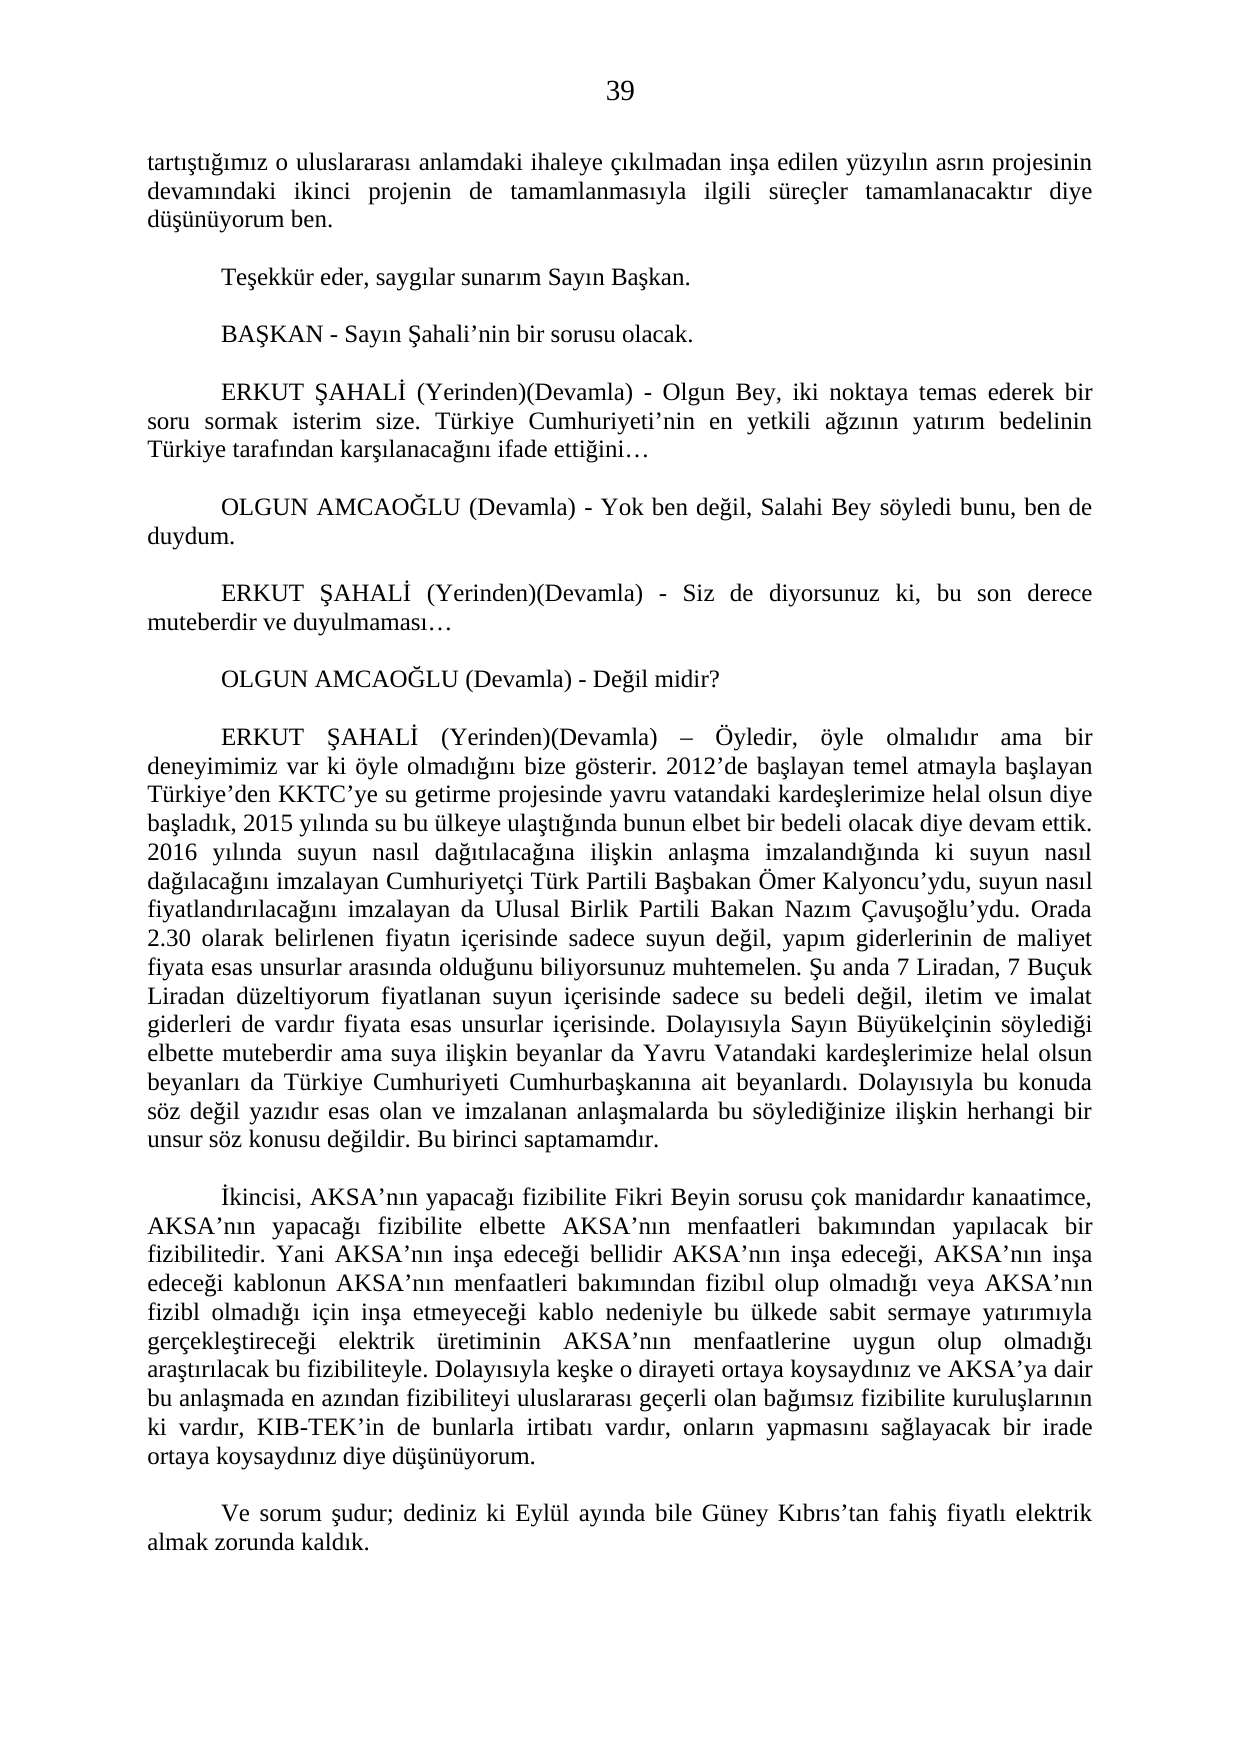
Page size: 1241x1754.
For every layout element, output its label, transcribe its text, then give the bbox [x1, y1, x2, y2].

text OLGUN AMCAOĞLU (Devamla) - Değil midir? [147, 664, 1093, 693]
text OLGUN AMCAOĞLU (Devamla) - Yok ben değil, Salahi Bey söyledi bunu, ben de duydum. [147, 492, 1093, 549]
text İkincisi, AKSA’nın yapacağı fizibilite Fikri Beyin sorusu çok manidardır kanaatimce, AKSA’nın yapacağı fizibilite elbette AKSA’nın menfaatleri bakımından yapılacak bir fizibilitedir. Yani AKSA’nın inşa edeceği bellidir AKSA’nın inşa edeceği, AKSA’nın inşa edeceği kablonun AKSA’nın menfaatleri bakımından fizibıl olup olmadığı veya AKSA’nın fizibl olmadığı için inşa etmeyeceği kablo nedeniyle bu ülkede sabit sermaye yatırımıyla gerçekleştireceği elektrik üretiminin AKSA’nın menfaatlerine uygun olup olmadığı araştırılacak bu fizibiliteyle. Dolayısıyla keşke o dirayeti ortaya koysaydınız ve AKSA’ya dair bu anlaşmada en azından fizibiliteyi uluslararası geçerli olan bağımsız fizibilite kuruluşlarının ki vardır, KIB-TEK’in de bunlarla irtibatı vardır, onların yapmasını sağlayacak bir irade ortaya koysaydınız diye düşünüyorum. [147, 1182, 1093, 1469]
text Ve sorum şudur; dediniz ki Eylül ayında bile Güney Kıbrıs’tan fahiş fiyatlı elektrik almak zorunda kaldık. [147, 1498, 1093, 1556]
text ERKUT ŞAHALİ (Yerinden)(Devamla) - Siz de diyorsunuz ki, bu son derece muteberdir ve duyulmaması… [147, 578, 1093, 636]
text Teşekkür eder, saygılar sunarım Sayın Başkan. [147, 262, 1093, 291]
text ERKUT ŞAHALİ (Yerinden)(Devamla) - Olgun Bey, iki noktaya temas ederek bir soru sormak isterim size. Türkiye Cumhuriyeti’nin en yetkili ağzının yatırım bedelinin Türkiye tarafından karşılanacağını ifade ettiğini… [147, 377, 1093, 463]
text ERKUT ŞAHALİ (Yerinden)(Devamla) – Öyledir, öyle olmalıdır ama bir deneyimimiz var ki öyle olmadığını bize gösterir. 2012’de başlayan temel atmayla başlayan Türkiye’den KKTC’ye su getirme projesinde yavru vatandaki kardeşlerimize helal olsun diye başladık, 2015 yılında su bu ülkeye ulaştığında bunun elbet bir bedeli olacak diye devam ettik. 2016 yılında suyun nasıl dağıtılacağına ilişkin anlaşma imzalandığında ki suyun nasıl dağılacağını imzalayan Cumhuriyetçi Türk Partili Başbakan Ömer Kalyoncu’ydu, suyun nasıl fiyatlandırılacağını imzalayan da Ulusal Birlik Partili Bakan Nazım Çavuşoğlu’ydu. Orada 2.30 olarak belirlenen fiyatın içerisinde sadece suyun değil, yapım giderlerinin de maliyet fiyata esas unsurlar arasında olduğunu biliyorsunuz muhtemelen. Şu anda 7 Liradan, 7 Buçuk Liradan düzeltiyorum fiyatlanan suyun içerisinde sadece su bedeli değil, iletim ve imalat giderleri de vardır fiyata esas unsurlar içerisinde. Dolayısıyla Sayın Büyükelçinin söylediği elbette muteberdir ama suya ilişkin beyanlar da Yavru Vatandaki kardeşlerimize helal olsun beyanları da Türkiye Cumhuriyeti Cumhurbaşkanına ait beyanlardı. Dolayısıyla bu konuda söz değil yazıdır esas olan ve imzalanan anlaşmalarda bu söylediğinize ilişkin herhangi bir unsur söz konusu değildir. Bu birinci saptamamdır. [147, 722, 1093, 1153]
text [147, 147, 1093, 233]
text BAŞKAN - Sayın Şahali’nin bir sorusu olacak. [147, 319, 1093, 348]
